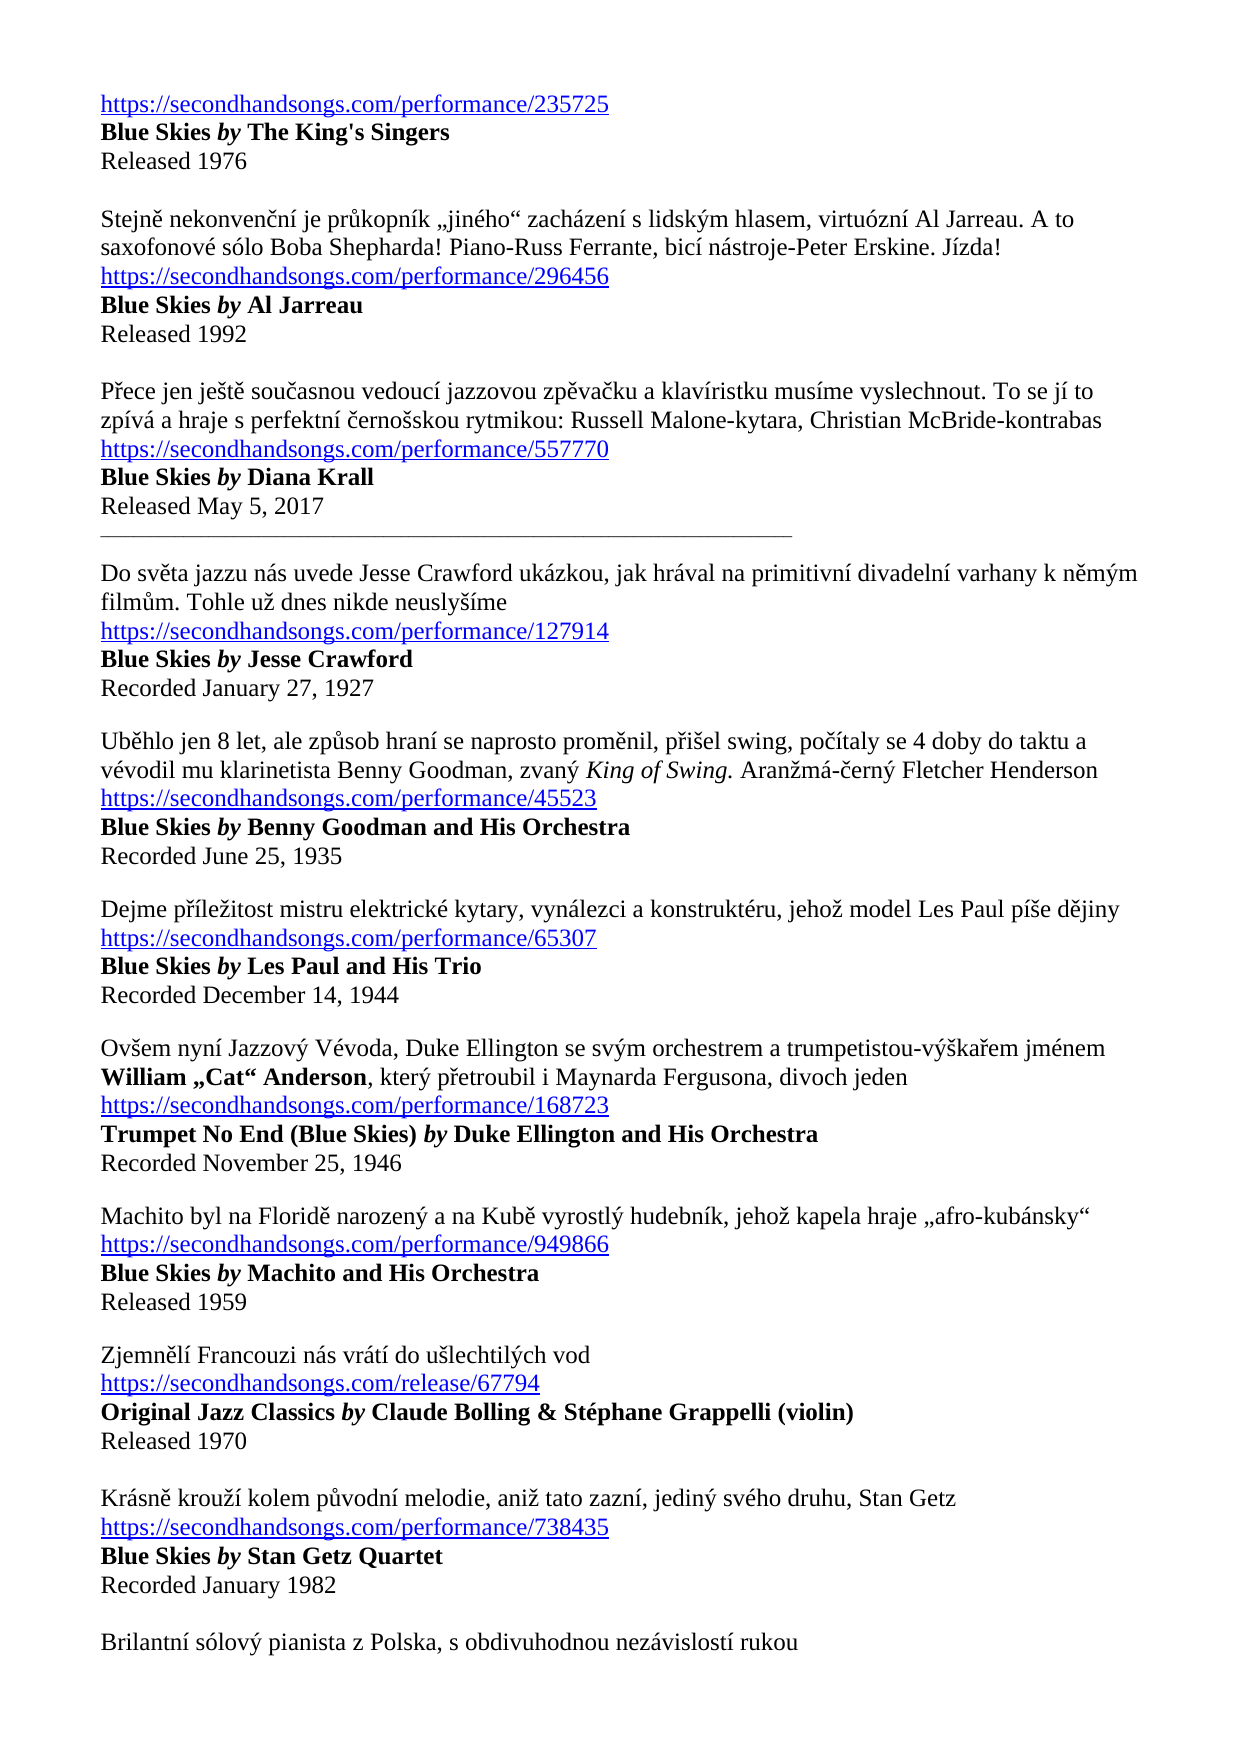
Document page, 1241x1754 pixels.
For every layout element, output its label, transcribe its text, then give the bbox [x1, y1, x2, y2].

text Recorded June 25, 1935 [100, 841, 1152, 870]
text Uběhlo jen 8 let, ale způsob hraní se naprosto proměnil, přišel swing, počítaly se 4 doby do taktu a vévodil mu klarinetista Benny Goodman, zvaný King of Swing. Aranžmá-černý Fletcher Henderson [100, 726, 1152, 783]
text Blue Skies by Benny Goodman and His Orchestra [100, 812, 1152, 841]
text Blue Skies by Stan Getz Quartet [100, 1541, 1152, 1570]
text Do světa jazzu nás uvede Jesse Crawford ukázkou, jak hrával na primitivní divadelní varhany k němým filmům. Tohle už dnes nikde neuslyšíme [100, 558, 1152, 616]
text https://secondhandsongs.com/performance/65307 [100, 923, 1152, 951]
text https://secondhandsongs.com/performance/738435 [100, 1512, 1152, 1541]
text Released 1959 [100, 1287, 1152, 1316]
text https://secondhandsongs.com/performance/127914 [100, 616, 1152, 644]
text https://secondhandsongs.com/performance/168723 [100, 1090, 1152, 1119]
text https://secondhandsongs.com/performance/949866 [100, 1229, 1152, 1258]
text https://secondhandsongs.com/performance/557770 [100, 434, 1152, 462]
text https://secondhandsongs.com/release/67794 [100, 1368, 1152, 1397]
text Blue Skies by Machito and His Orchestra [100, 1258, 1152, 1287]
text Blue Skies by Les Paul and His Trio [100, 951, 1152, 980]
text https://secondhandsongs.com/performance/235725 [100, 89, 1152, 117]
text Stejně nekonvenční je průkopník „jiného“ zacházení s lidským hlasem, virtuózní Al Jarreau. A to saxofonové sólo Boba Shepharda! Piano-Russ Ferrante, bicí nástroje-Peter Erskine. Jízda! [100, 204, 1152, 261]
text Blue Skies by Diana Krall [100, 462, 1152, 491]
text Original Jazz Classics by Claude Bolling & Stéphane Grappelli (violin) [100, 1397, 1152, 1426]
text Machito byl na Floridě narozený a na Kubě vyrostlý hudebník, jehož kapela hraje „afro-kubánsky“ [100, 1201, 1152, 1229]
text Recorded January 1982 [100, 1570, 1152, 1598]
text Trumpet No End (Blue Skies) by Duke Ellington and His Orchestra [100, 1119, 1152, 1148]
text https://secondhandsongs.com/performance/45523 [100, 783, 1152, 812]
text Blue Skies by The King's Singers [100, 117, 1152, 146]
text Přece jen ještě současnou vedoucí jazzovou zpěvačku a klavíristku musíme vyslechnout. To se jí to zpívá a hraje s perfektní černošskou rytmikou: Russell Malone-kytara, Christian McBride-kontrabas [100, 376, 1152, 434]
text Krásně krouží kolem původní melodie, aniž tato zazní, jediný svého druhu, Stan Getz [100, 1483, 1152, 1512]
text Blue Skies by Jesse Crawford [100, 644, 1152, 673]
text https://secondhandsongs.com/performance/296456 [100, 261, 1152, 290]
text Recorded December 14, 1944 [100, 980, 1152, 1009]
text Recorded January 27, 1927 [100, 673, 1152, 702]
text Zjemnělí Francouzi nás vrátí do ušlechtilých vod [100, 1340, 1152, 1368]
text Blue Skies by Al Jarreau [100, 290, 1152, 319]
text ___________________________________________________________________________________ [100, 520, 1152, 539]
text Released 1992 [100, 319, 1152, 347]
text Released May 5, 2017 [100, 491, 1152, 520]
text Released 1970 [100, 1426, 1152, 1455]
text Brilantní sólový pianista z Polska, s obdivuhodnou nezávislostí rukou [100, 1627, 1152, 1656]
text Dejme příležitost mistru elektrické kytary, vynálezci a konstruktéru, jehož model Les Paul píše dějiny [100, 894, 1152, 923]
text Recorded November 25, 1946 [100, 1148, 1152, 1177]
text Released 1976 [100, 146, 1152, 175]
text Ovšem nyní Jazzový Vévoda, Duke Ellington se svým orchestrem a trumpetistou-výškařem jménem William „Cat“ Anderson, který přetroubil i Maynarda Fergusona, divoch jeden [100, 1033, 1152, 1090]
